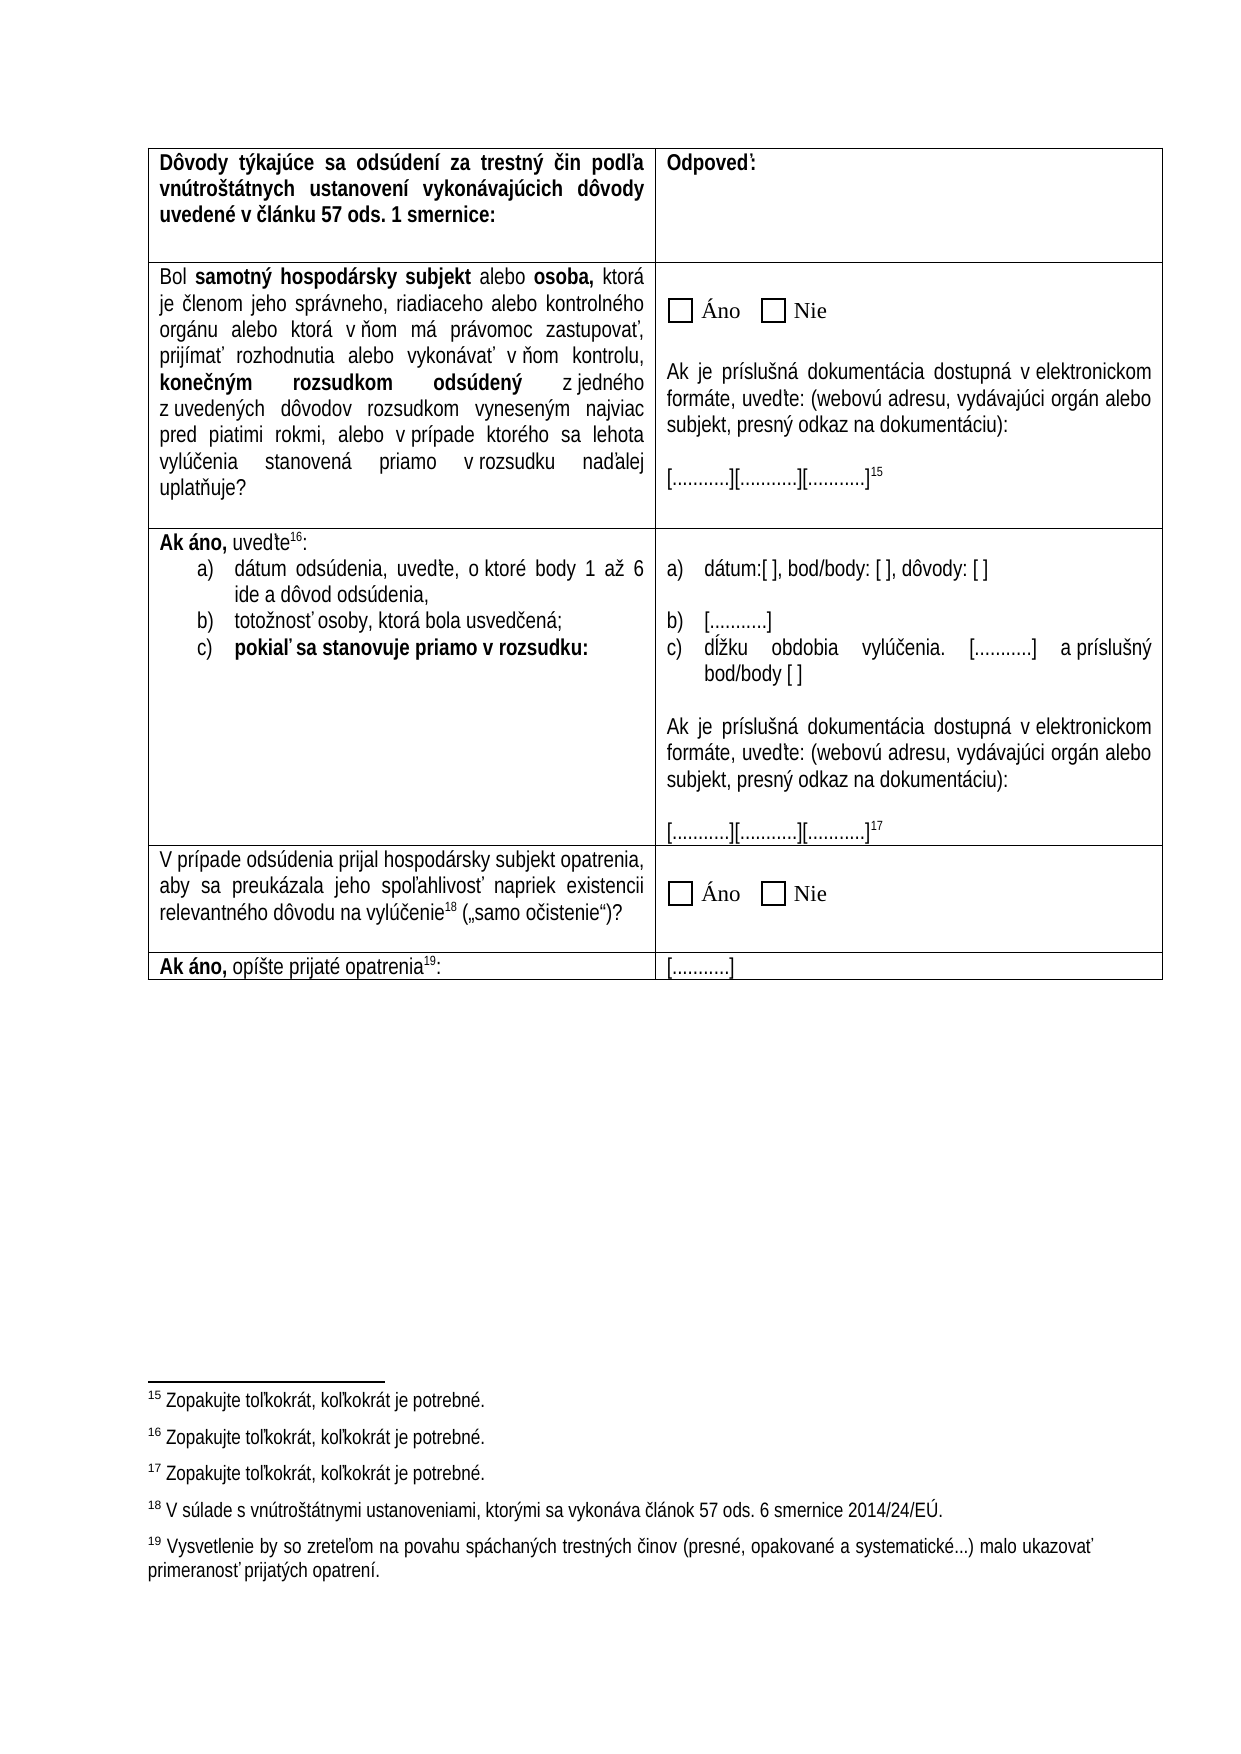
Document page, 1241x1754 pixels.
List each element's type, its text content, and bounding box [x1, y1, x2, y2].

table_header Dôvody týkajúce sa odsúdení za trestný čin podľa vnútroštátnych ustanovení vykonávajúcich dôvody uvedené v článku 57 ods. 1 smernice: [149, 149, 655, 262]
table_cell dátum:[ ], bod/body: [ ], dôvody: [ ] [...........] dĺžku obdobia vylúčenia. [...........] a príslušný bod/body [ ] Ak je príslušná dokumentácia dostupná v elektronickom formáte, uveďte: (webovú adresu, vydávajúci orgán alebo subjekt, presný odkaz na dokumentáciu): [...........][...........][...........] [656, 529, 1162, 845]
table_cell V prípade odsúdenia prijal hospodársky subjekt opatrenia, aby sa preukázala jeho spoľahlivosť napriek existencii relevantného dôvodu na vylúčenie („samo očistenie“)? [149, 846, 655, 952]
table_cell Bol samotný hospodársky subjekt alebo osoba, ktorá je členom jeho správneho, riadiaceho alebo kontrolného orgánu alebo ktorá v ňom má právomoc zastupovať, prijímať rozhodnutia alebo vykonávať v ňom kontrolu, konečným rozsudkom odsúdený z jedného z uvedených dôvodov rozsudkom vyneseným najviac pred piatimi rokmi, alebo v prípade ktorého sa lehota vylúčenia stanovená priamo v rozsudku naďalej uplatňuje? [149, 263, 655, 527]
table_cell Ak je príslušná dokumentácia dostupná v elektronickom formáte, uveďte: (webovú adresu, vydávajúci orgán alebo subjekt, presný odkaz na dokumentáciu): [...........][...........][...........] [656, 263, 1162, 527]
table_cell Ak áno, opíšte prijaté opatrenia: [149, 953, 655, 979]
table_cell Ak áno, uveďte: dátum odsúdenia, uveďte, o ktoré body 1 až 6 ide a dôvod odsúdenia, totožnosť osoby, ktorá bola usvedčená; pokiaľ sa stanovuje priamo v rozsudku: [149, 529, 655, 845]
table_header Odpoveď: [656, 149, 1162, 262]
table_cell [656, 846, 1162, 952]
table_cell [...........] [656, 953, 1162, 979]
